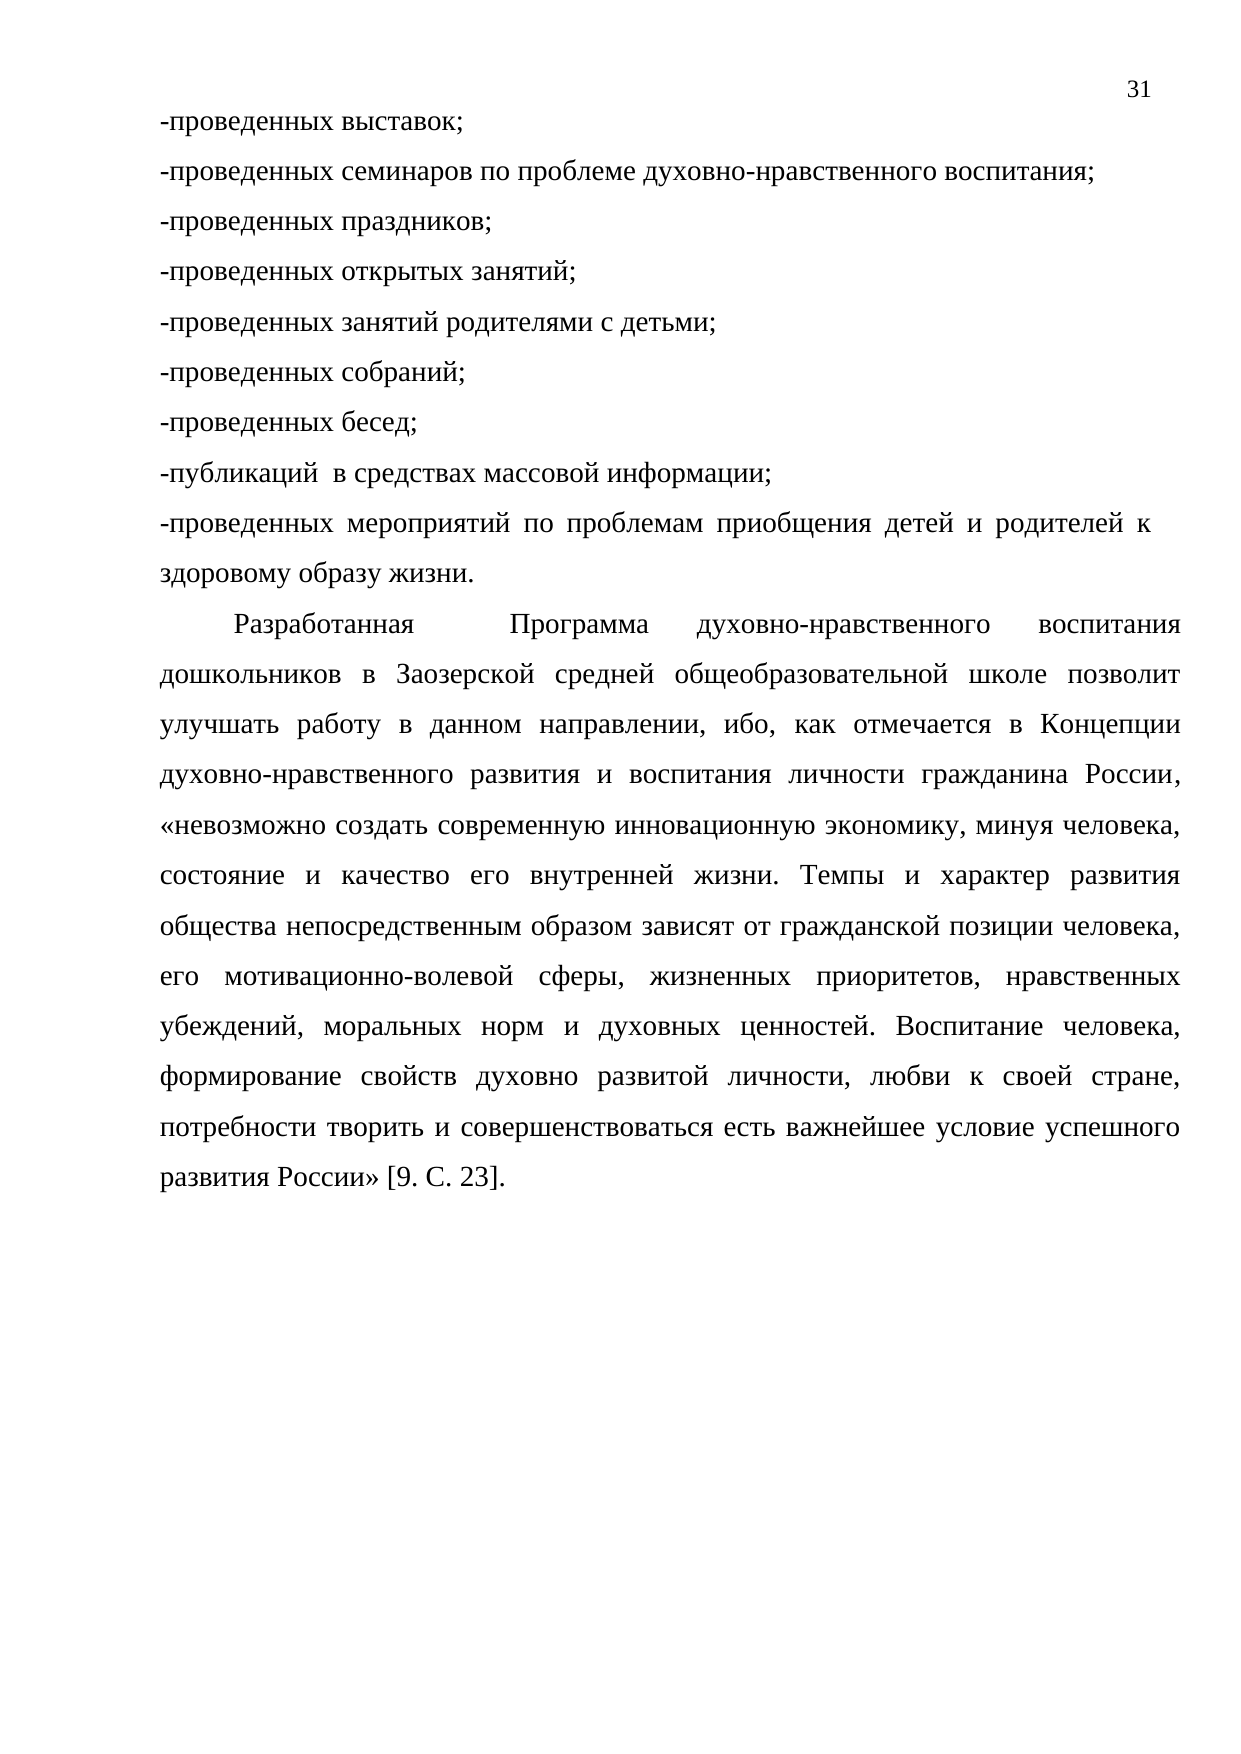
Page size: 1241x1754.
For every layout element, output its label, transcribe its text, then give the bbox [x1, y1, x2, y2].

text -проведенных открытых занятий; [159, 253, 1152, 287]
text -проведенных праздников; [159, 203, 1152, 237]
text -проведенных семинаров по проблеме духовно-нравственного воспитания; [159, 153, 1152, 186]
text -проведенных занятий родителями с детьми; [159, 304, 1152, 337]
text -публикаций в средствах массовой информации; [159, 455, 1152, 488]
text Разработанная Программа духовно-нравственного воспитания дошкольников в Заозерской средней общеобразовательной школе позволит улучшать работу в данном направлении, ибо, как отмечается в Концепции духовно-нравственного развития и воспитания личности гражданина России, «невозможно создать современную инновационную экономику, минуя человека, состояние и качество его внутренней жизни. Темпы и характер развития общества непосредственным образом зависят от гражданской позиции человека, его мотивационно-волевой сферы, жизненных приоритетов, нравственных убеждений, моральных норм и духовных ценностей. Воспитание человека, формирование свойств духовно развитой личности, любви к своей стране, потребности творить и совершенствоваться есть важнейшее условие успешного развития России» [9. С. 23]. [159, 606, 1181, 1193]
text -проведенных бесед; [159, 404, 1152, 438]
text -проведенных выставок; [159, 103, 1152, 136]
text -проведенных мероприятий по проблемам приобщения детей и родителей к здоровому образу жизни. [159, 505, 1152, 589]
text -проведенных собраний; [159, 354, 1152, 388]
